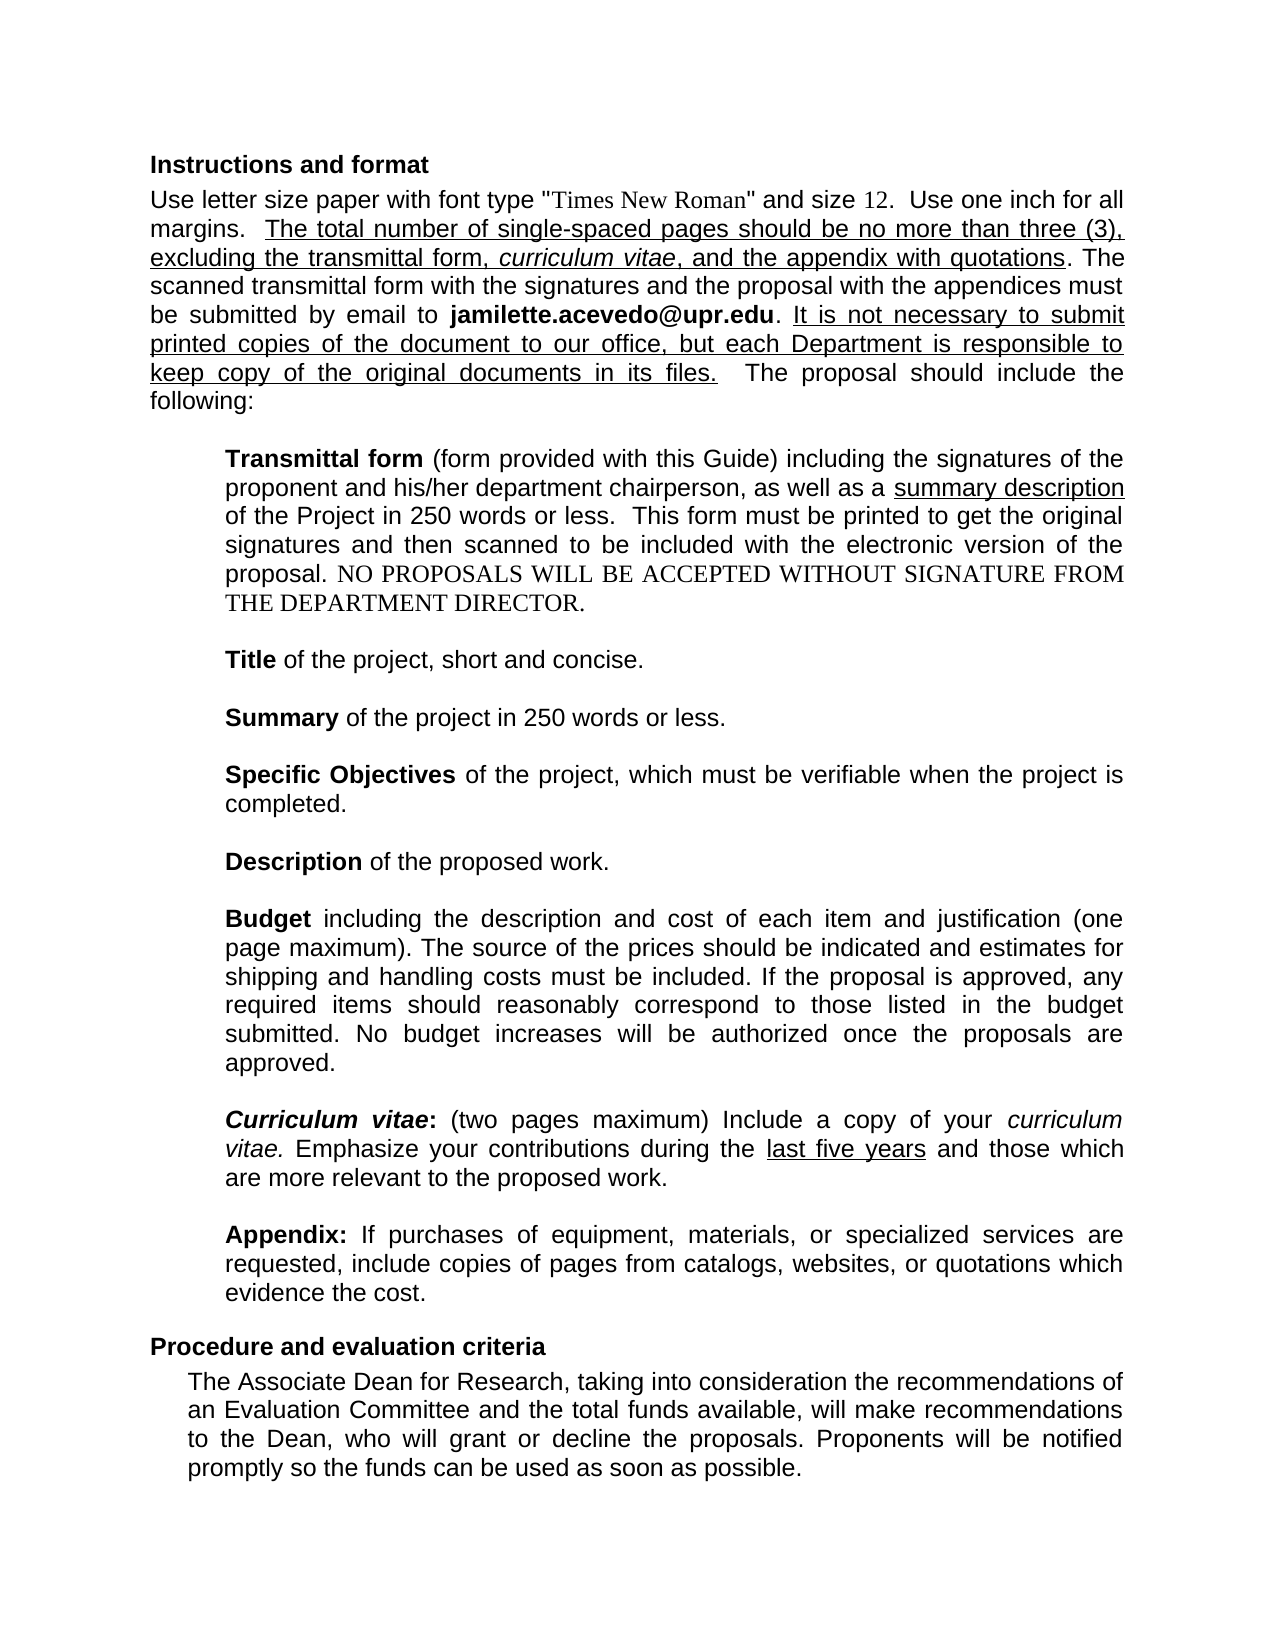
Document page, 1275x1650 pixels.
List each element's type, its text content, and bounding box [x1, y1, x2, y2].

text Budget including the description and cost of each item and justification (one page maximum). The source of the prices should be indicated and estimates for shipping and handling costs must be included. If the proposal is approved, any required items should reasonably correspond to those listed in the budget submitted. No budget increases will be authorized once the proposals are approved. [225, 904, 1125, 1076]
text Use letter size paper with font type "Times New Roman" and size 12. Use one inch for all margins. The total number of single-spaced pages should be no more than three (3), excluding the transmittal form, curriculum vitae, and the appendix with quotations. The scanned transmittal form with the signatures and the proposal with the appendices must be submitted by email to jamilette.acevedo@upr.edu. It is not necessary to submit printed copies of the document to our office, but each Department is responsible to keep copy of the original documents in its files. The proposal should include the following: [150, 185, 1125, 415]
list The Associate Dean for Research, taking into consideration the recommendations of an Evaluation Committee and the total funds available, will make recommendations to the Dean, who will grant or decline the proposals. Proponents will be notified promptly so the funds can be used as soon as possible. [187, 1366, 1125, 1481]
text Curriculum vitae: (two pages maximum) Include a copy of your curriculum vitae. Emphasize your contributions during the last five years and those which are more relevant to the proposed work. [225, 1105, 1125, 1191]
text Summary of the project in 250 words or less. [225, 703, 1125, 731]
subtitle Instructions and format [150, 150, 1125, 179]
text Title of the project, short and concise. [225, 645, 1125, 674]
text Transmittal form (form provided with this Guide) including the signatures of the proponent and his/her department chairperson, as well as a summary description of the Project in 250 words or less. This form must be printed to get the original signatures and then scanned to be included with the electronic version of the proposal. NO PROPOSALS WILL BE ACCEPTED WITHOUT SIGNATURE FROM THE DEPARTMENT DIRECTOR. [225, 444, 1125, 616]
text Appendix: If purchases of equipment, materials, or specialized services are requested, include copies of pages from catalogs, websites, or quotations which evidence the cost. [225, 1220, 1125, 1306]
text Description of the proposed work. [225, 846, 1125, 875]
subtitle Procedure and evaluation criteria [150, 1331, 1125, 1360]
text Specific Objectives of the project, which must be verifiable when the project is completed. [225, 760, 1125, 818]
